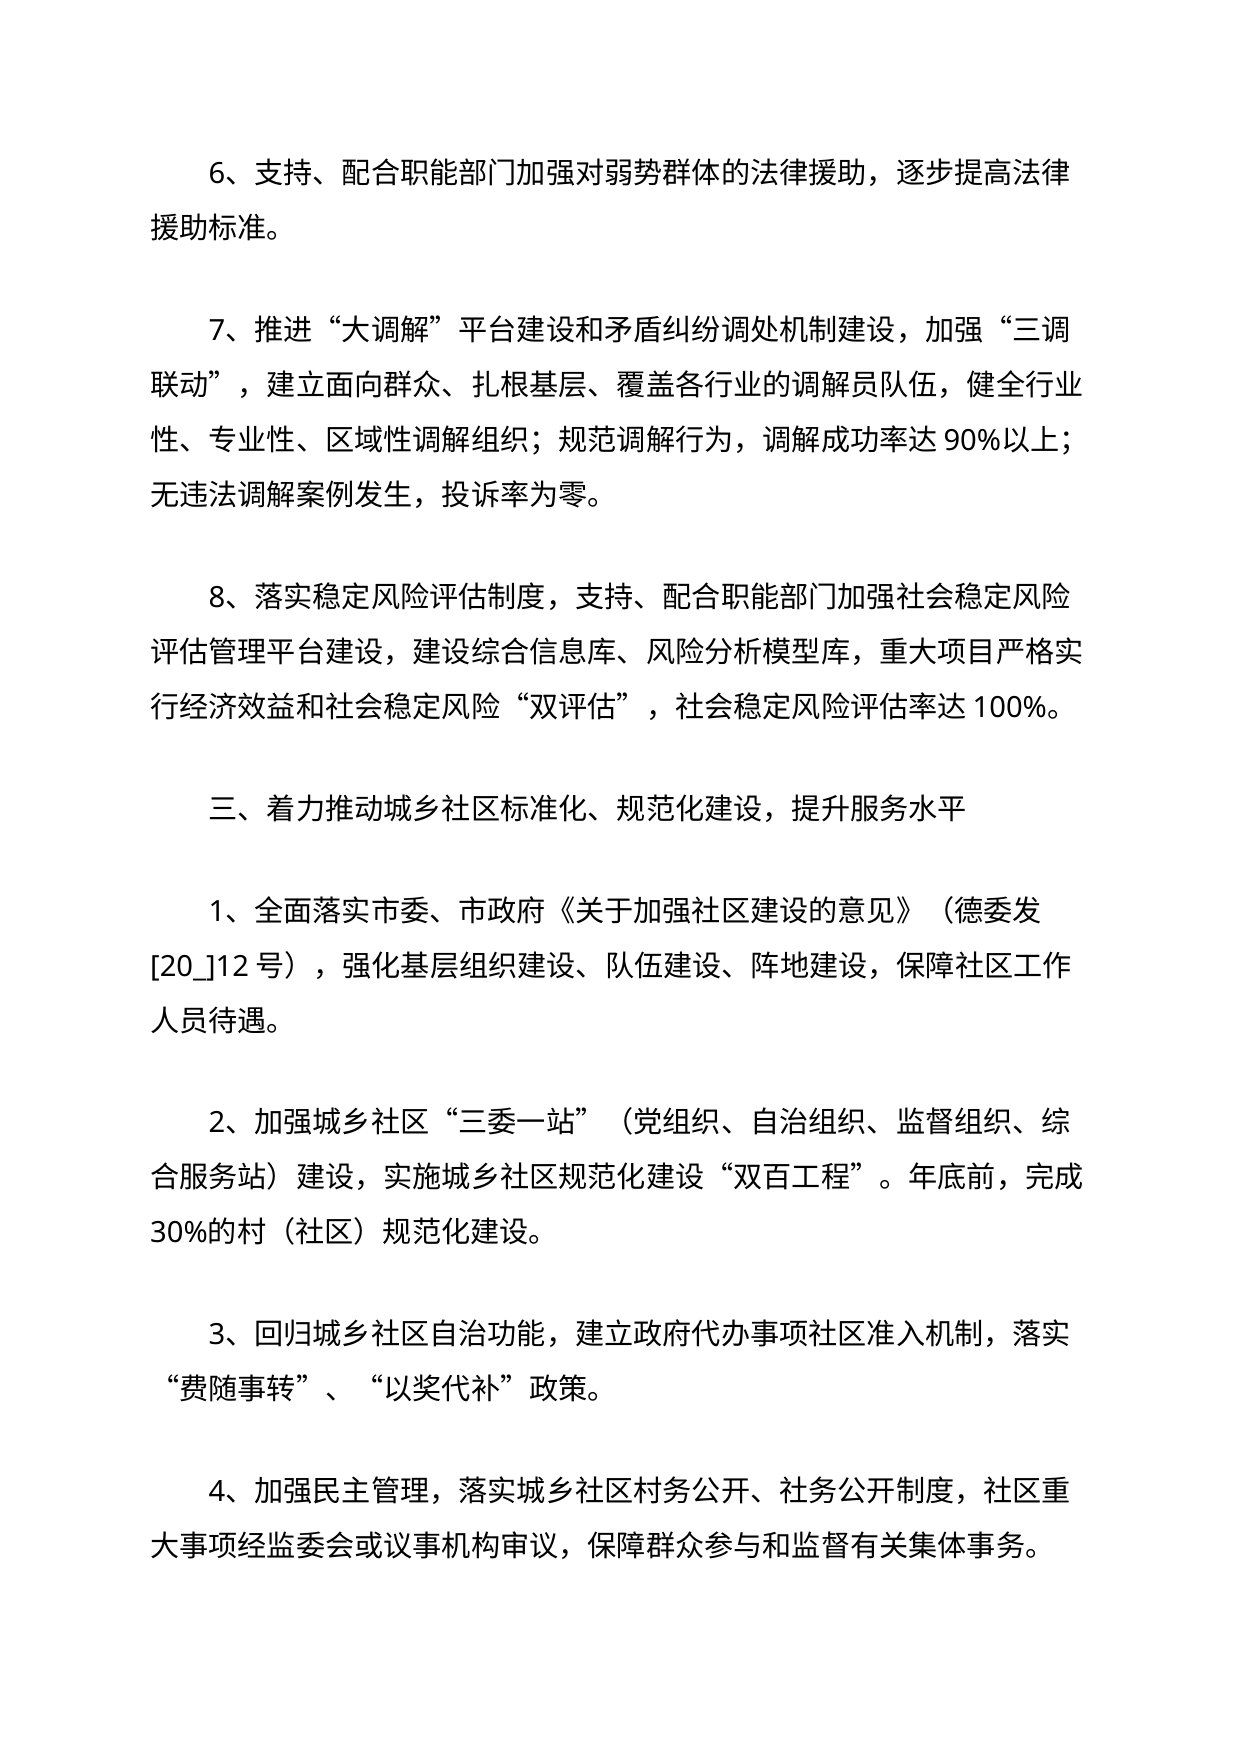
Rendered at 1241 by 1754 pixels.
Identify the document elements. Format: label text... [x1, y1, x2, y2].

text 6、支持、配合职能部门加强对弱势群体的法律援助，逐步提高法律援助标准。 [150, 150, 1090, 247]
text 4、加强民主管理，落实城乡社区村务公开、社务公开制度，社区重大事项经监委会或议事机构审议，保障群众参与和监督有关集体事务。 [150, 1467, 1090, 1565]
text 7、推进“大调解”平台建设和矛盾纠纷调处机制建设，加强“三调联动”，建立面向群众、扎根基层、覆盖各行业的调解员队伍，健全行业性、专业性、区域性调解组织；规范调解行为，调解成功率达90%以上；无违法调解案例发生，投诉率为零。 [150, 307, 1090, 514]
text 1、全面落实市委、市政府《关于加强社区建设的意见》（德委发[20_]12号），强化基层组织建设、队伍建设、阵地建设，保障社区工作人员待遇。 [150, 887, 1090, 1039]
text 8、落实稳定风险评估制度，支持、配合职能部门加强社会稳定风险评估管理平台建设，建设综合信息库、风险分析模型库，重大项目严格实行经济效益和社会稳定风险“双评估”，社会稳定风险评估率达100%。 [150, 573, 1090, 726]
text 三、着力推动城乡社区标准化、规范化建设，提升服务水平 [150, 785, 1090, 828]
text 2、加强城乡社区“三委一站”（党组织、自治组织、监督组织、综合服务站）建设，实施城乡社区规范化建设“双百工程”。年底前，完成30%的村（社区）规范化建设。 [150, 1099, 1090, 1251]
text 3、回归城乡社区自治功能，建立政府代办事项社区准入机制，落实“费随事转”、“以奖代补”政策。 [150, 1311, 1090, 1408]
